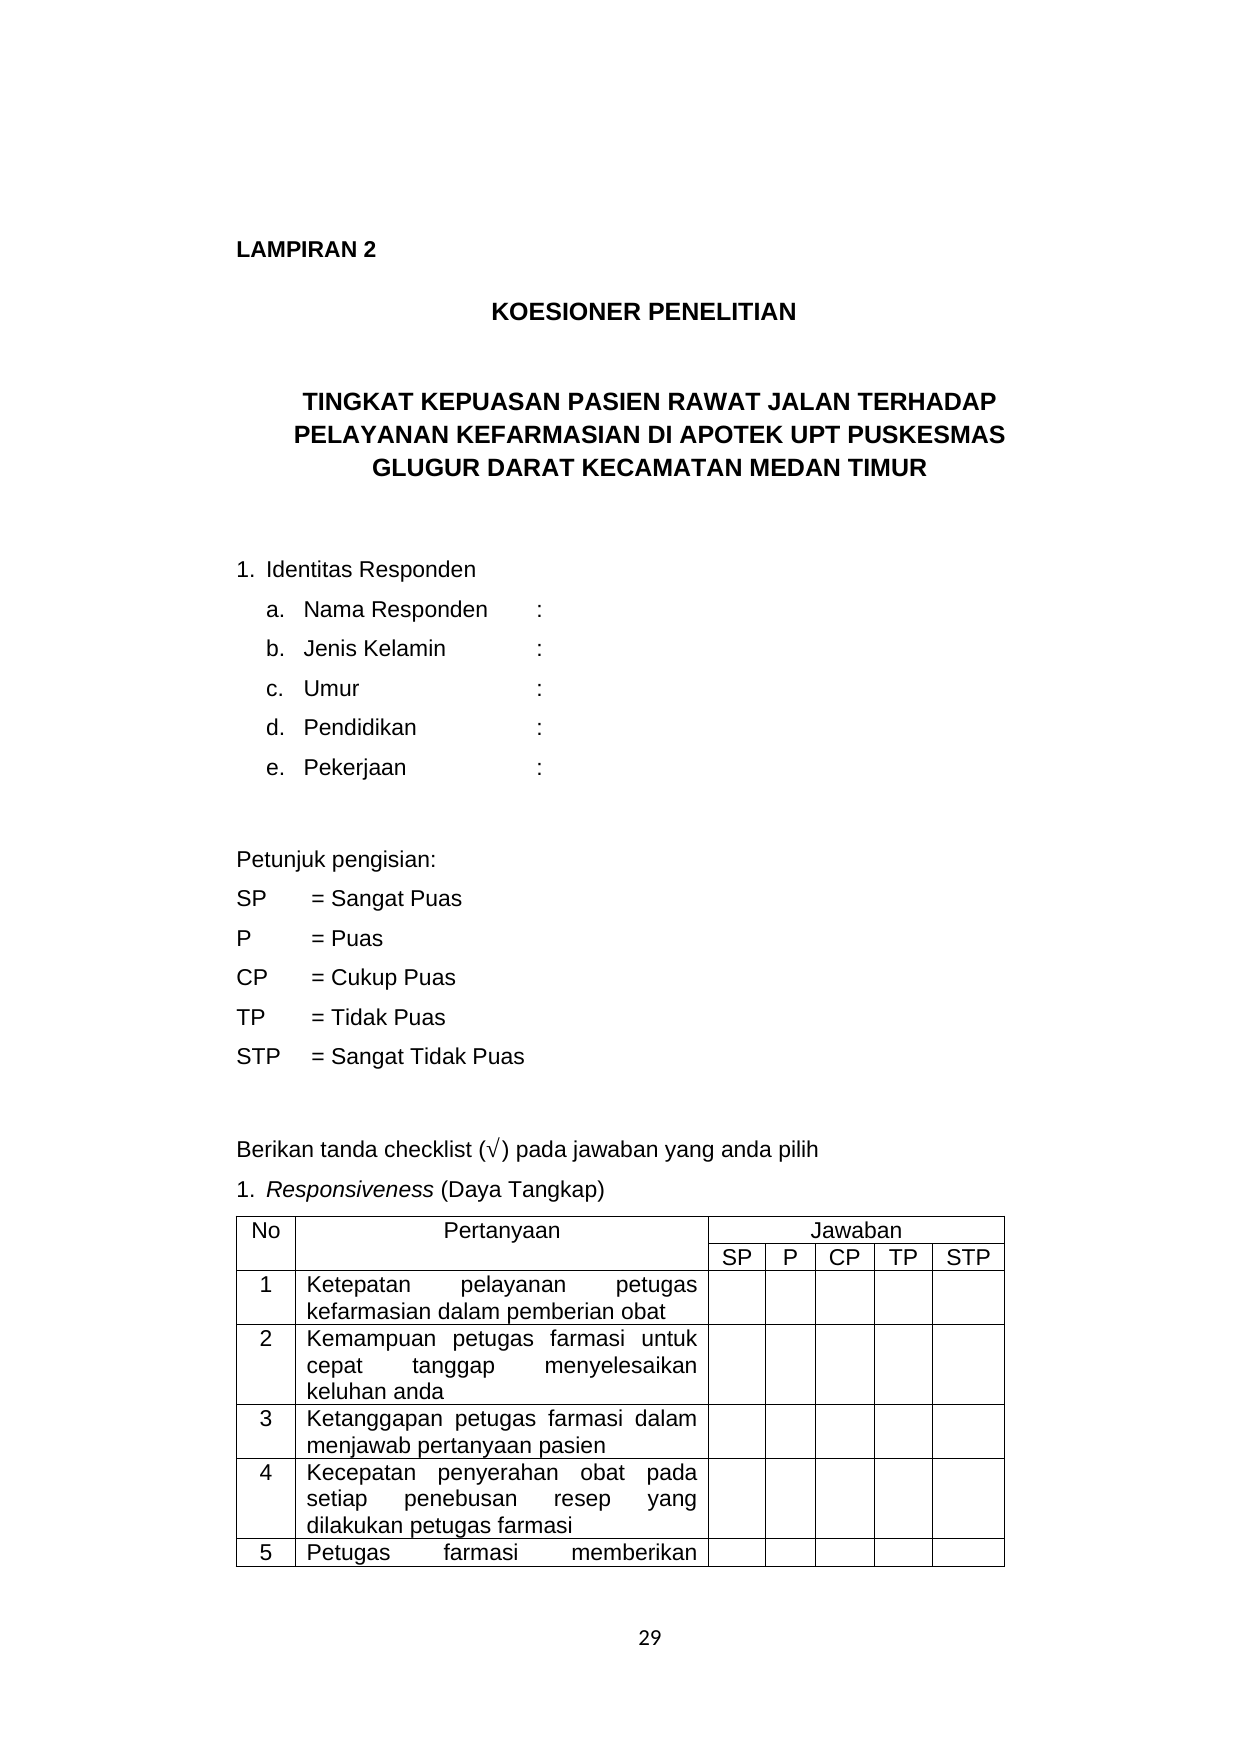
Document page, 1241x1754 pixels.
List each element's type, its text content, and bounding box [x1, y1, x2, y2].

table_cell [875, 1325, 932, 1404]
table_cell [766, 1405, 815, 1458]
table_cell [933, 1539, 1004, 1566]
table_cell [816, 1459, 874, 1538]
list Umur : [266, 675, 1063, 701]
table_cell [766, 1271, 815, 1324]
list Pendidikan : [266, 714, 1063, 741]
text TP = Tidak Puas [236, 1004, 1063, 1030]
table_cell [933, 1271, 1004, 1324]
table_cell [766, 1539, 815, 1566]
table_cell [875, 1539, 932, 1566]
list Jenis Kelamin : [266, 635, 1063, 662]
table_cell Kemampuan petugas farmasi untuk cepat tanggap menyelesaikan keluhan anda [296, 1325, 708, 1404]
text KOESIONER PENELITIAN [236, 297, 1063, 325]
table_cell [875, 1405, 932, 1458]
list Identitas Responden [236, 556, 1063, 583]
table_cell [296, 1539, 708, 1566]
table_cell [816, 1405, 874, 1458]
table_cell CP [816, 1244, 874, 1270]
table_cell 3 [237, 1405, 295, 1458]
table_cell 2 [237, 1325, 295, 1404]
text P = Puas [236, 925, 1063, 951]
table_cell [766, 1459, 815, 1538]
text SP = Sangat Puas [236, 885, 1063, 912]
list Responsiveness (Daya Tangkap) [236, 1176, 1063, 1202]
table_cell [816, 1539, 874, 1566]
table_cell [709, 1405, 765, 1458]
text TINGKAT KEPUASAN PASIEN RAWAT JALAN TERHADAP PELAYANAN KEFARMASIAN DI APOTEK UPT PUSKESMAS GLUGUR DARAT KECAMATAN MEDAN TIMUR [236, 387, 1063, 482]
text Petunjuk pengisian: [236, 846, 1063, 872]
table_cell [875, 1271, 932, 1324]
table_cell STP [933, 1244, 1004, 1270]
table_header Pertanyaan [296, 1217, 708, 1270]
table_cell 5 [237, 1539, 295, 1566]
table_cell [933, 1405, 1004, 1458]
table_cell Kecepatan penyerahan obat pada setiap penebusan resep yang dilakukan petugas farmasi [296, 1459, 708, 1538]
table_cell [709, 1325, 765, 1404]
text STP = Sangat Tidak Puas [236, 1043, 1063, 1069]
table_cell [933, 1325, 1004, 1404]
table_cell [766, 1325, 815, 1404]
table_cell Ketanggapan petugas farmasi dalam menjawab pertanyaan pasien [296, 1405, 708, 1458]
table_cell P [766, 1244, 815, 1270]
table_cell TP [875, 1244, 932, 1270]
table_cell [709, 1459, 765, 1538]
table_cell [816, 1271, 874, 1324]
table_cell [875, 1459, 932, 1538]
table_cell Ketepatan pelayanan petugas kefarmasian dalam pemberian obat [296, 1271, 708, 1324]
list Pekerjaan : [266, 754, 1063, 780]
table_cell 4 [237, 1459, 295, 1538]
list Nama Responden : [266, 596, 1063, 622]
table_cell SP [709, 1244, 765, 1270]
text LAMPIRAN 2 [236, 236, 1063, 263]
table_cell [709, 1539, 765, 1566]
table_header Jawaban [709, 1217, 1004, 1243]
table_cell [816, 1325, 874, 1404]
text CP = Cukup Puas [236, 964, 1063, 991]
text Berikan tanda checklist () pada jawaban yang anda pilih [236, 1135, 1063, 1163]
table_cell [933, 1459, 1004, 1538]
table_header No [237, 1217, 295, 1270]
table_cell [709, 1271, 765, 1324]
table_cell 1 [237, 1271, 295, 1324]
